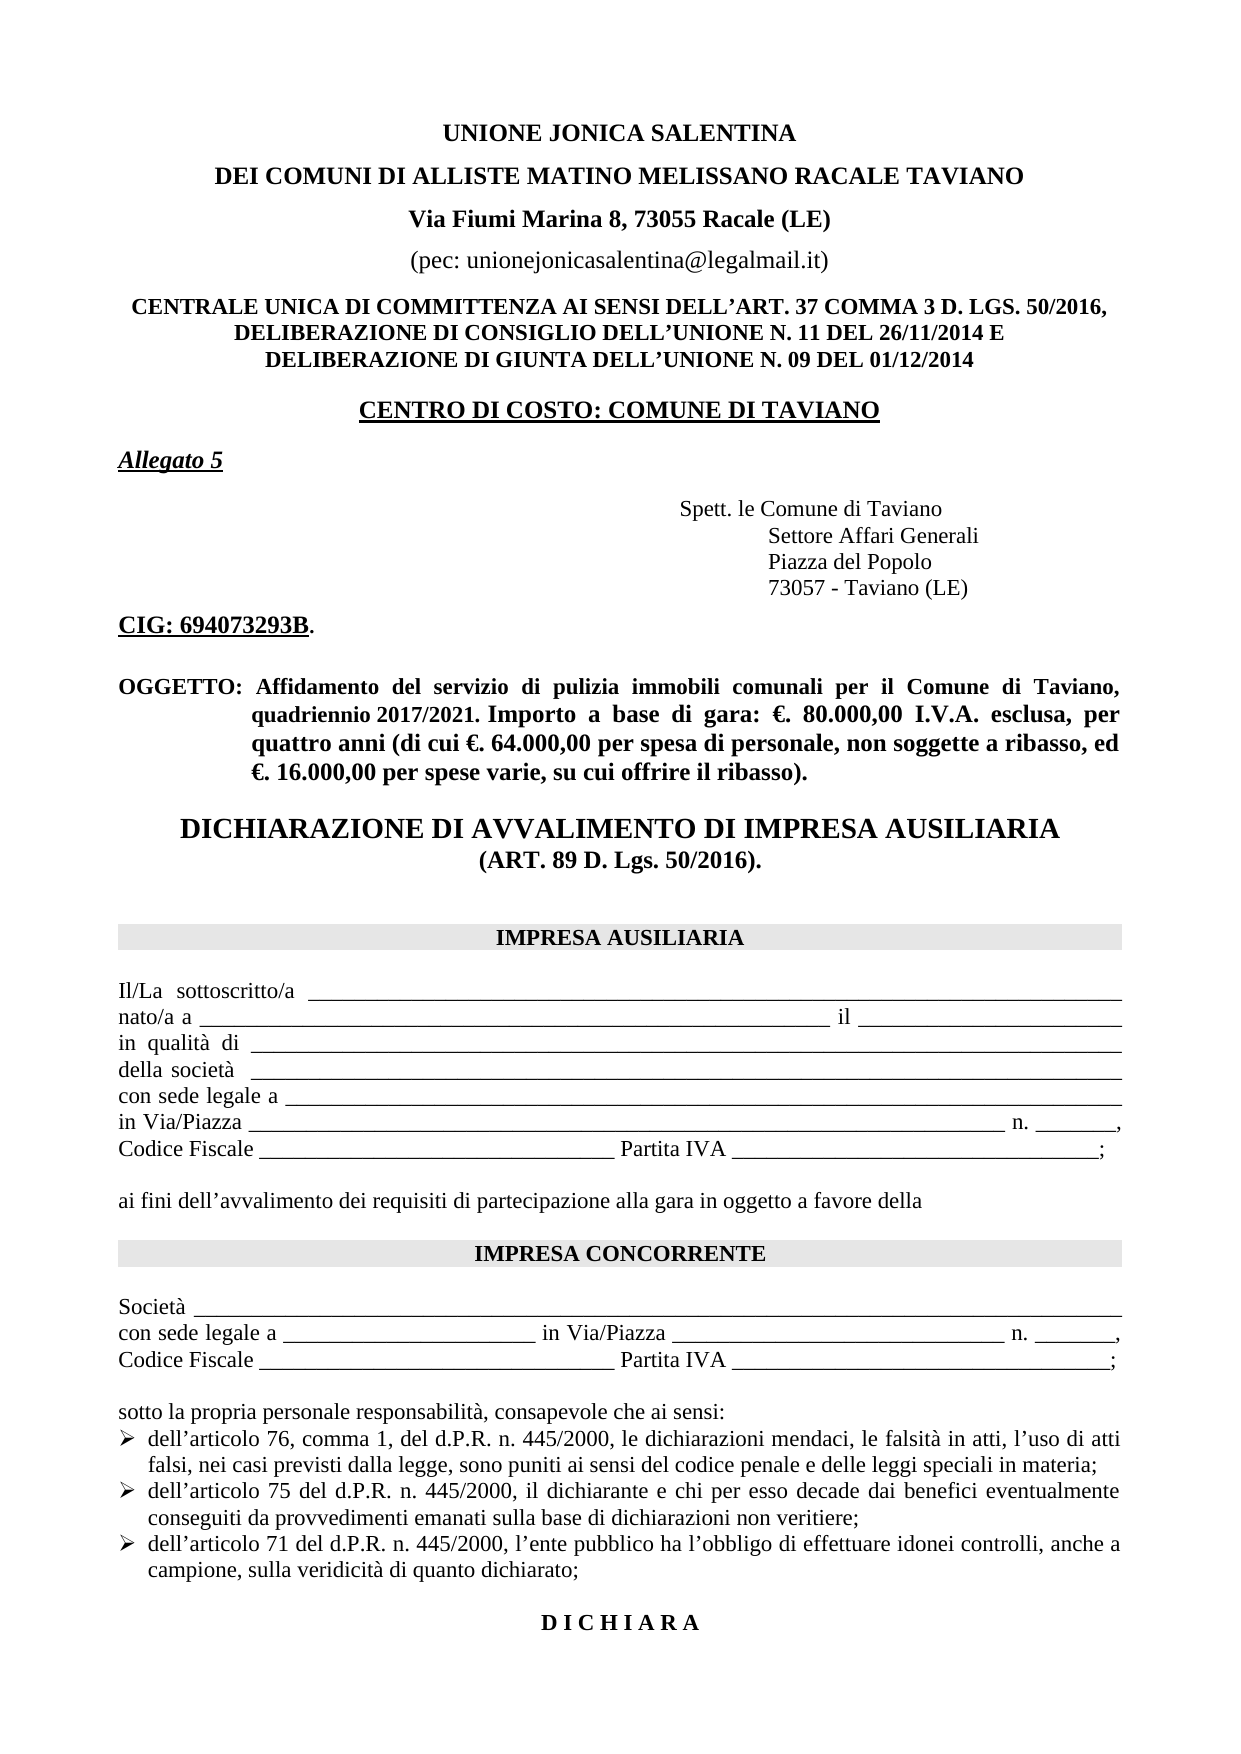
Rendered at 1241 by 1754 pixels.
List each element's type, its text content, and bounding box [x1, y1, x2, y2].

text 73057 - Taviano (LE) [118, 574, 1121, 601]
text Via Fiumi Marina 8, 73055 Racale (LE) [118, 204, 1121, 233]
text (ART. 89 D. Lgs. 50/2016). [118, 845, 1122, 874]
text CIG: 694073293B. [118, 610, 1121, 639]
text IMPRESA CONCORRENTE [118, 1240, 1122, 1267]
text Il/La sottoscritto/a _______________________________________________________________________ nato/a a _______________________________________________________ il _______________________ in qualità di ____________________________________________________________________________ della società ____________________________________________________________________________ con sede legale a _________________________________________________________________________ in Via/Piazza __________________________________________________________________ n. _______, Codice Fiscale _______________________________ Partita IVA ________________________________; [118, 977, 1122, 1161]
text Piazza del Popolo [118, 548, 1121, 574]
list dell’articolo 71 del d.P.R. n. 445/2000, l’ente pubblico ha l’obbligo di effettuare idonei controlli, anche a campione, sulla veridicità di quanto dichiarato; [118, 1530, 1122, 1583]
text DICHIARAZIONE DI AVVALIMENTO DI IMPRESA AUSILIARIA [118, 812, 1122, 845]
text Allegato 5 [118, 445, 1122, 474]
text CENTRO DI COSTO: COMUNE DI TAVIANO [118, 394, 1121, 423]
text DELIBERAZIONE DI GIUNTA DELL’UNIONE N. 09 DEL 01/12/2014 [118, 346, 1121, 372]
text Società _________________________________________________________________________________ con sede legale a ______________________ in Via/Piazza _____________________________ n. _______, Codice Fiscale _______________________________ Partita IVA _________________________________; [118, 1293, 1122, 1372]
text CENTRALE UNICA DI COMMITTENZA AI SENSI DELL’ART. 37 COMMA 3 D. LGS. 50/2016, DELIBERAZIONE DI CONSIGLIO DELL’UNIONE N. 11 DEL 26/11/2014 E [118, 293, 1121, 346]
text ai fini dell’avvalimento dei requisiti di partecipazione alla gara in oggetto a favore della [118, 1187, 1122, 1214]
text DEI COMUNI DI ALLISTE MATINO MELISSANO RACALE TAVIANO [118, 161, 1121, 190]
text IMPRESA AUSILIARIA [118, 924, 1122, 950]
text Spett. le Comune di Taviano [118, 495, 1121, 522]
text UNIONE JONICA SALENTINA [118, 118, 1121, 147]
text sotto la propria personale responsabilità, consapevole che ai sensi: [118, 1398, 1122, 1425]
list dell’articolo 75 del d.P.R. n. 445/2000, il dichiarante e chi per esso decade dai benefici eventualmente conseguiti da provvedimenti emanati sulla base di dichiarazioni non veritiere; [118, 1477, 1122, 1530]
text Settore Affari Generali [193, 522, 1121, 548]
text OGGETTO: Affidamento del servizio di pulizia immobili comunali per il Comune di Taviano, quadriennio 2017/2021. Importo a base di gara: €. 80.000,00 I.V.A. esclusa, per quattro anni (di cui €. 64.000,00 per spesa di personale, non soggette a ribasso, ed €. 16.000,00 per spese varie, su cui offrire il ribasso). [118, 673, 1121, 785]
text (pec: unionejonicasalentina@legalmail.it) [118, 245, 1121, 274]
text D I C H I A R A [118, 1609, 1122, 1636]
list dell’articolo 76, comma 1, del d.P.R. n. 445/2000, le dichiarazioni mendaci, le falsità in atti, l’uso di atti falsi, nei casi previsti dalla legge, sono puniti ai sensi del codice penale e delle leggi speciali in materia; [118, 1425, 1122, 1477]
